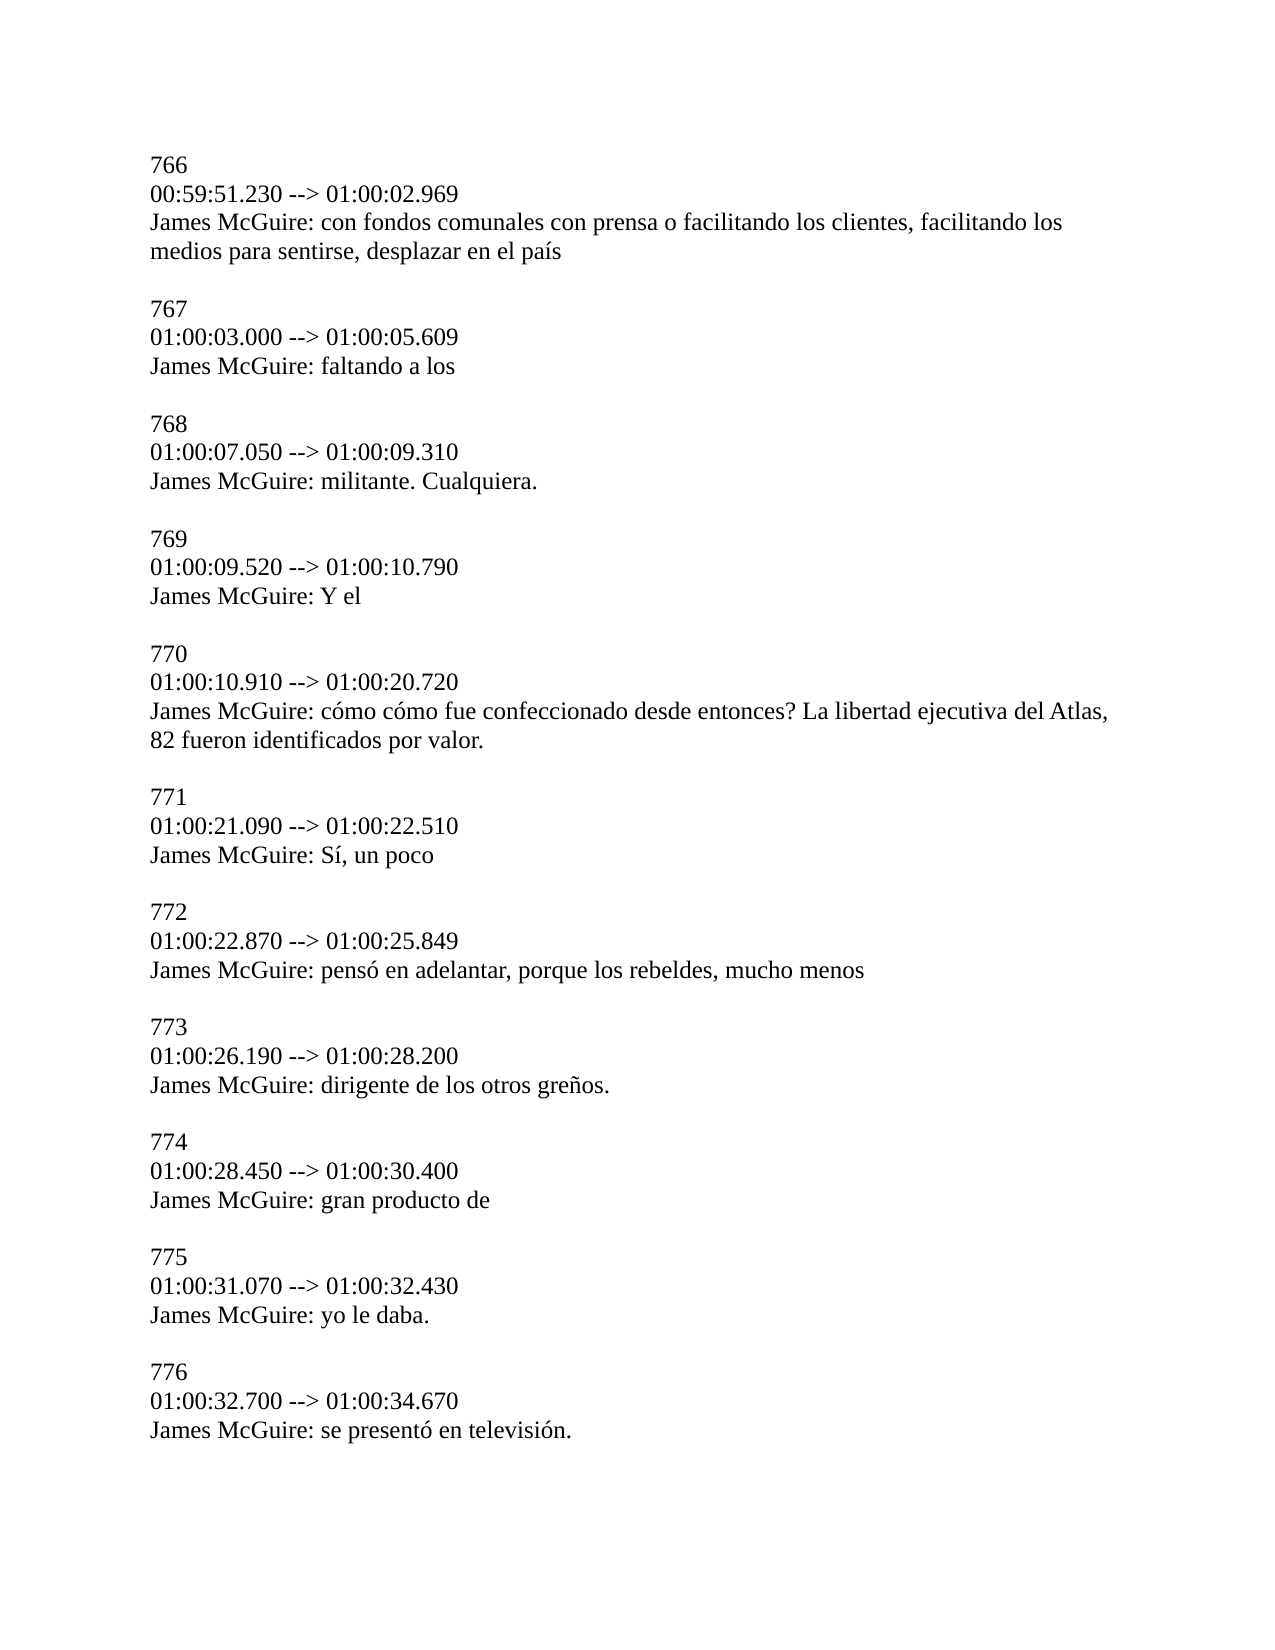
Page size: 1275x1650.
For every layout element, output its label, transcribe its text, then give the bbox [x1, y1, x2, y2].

text James McGuire: dirigente de los otros greños. [150, 1070, 1125, 1099]
text 01:00:28.450 --> 01:00:30.400 [150, 1156, 1125, 1185]
text 772 [150, 897, 1125, 926]
text James McGuire: militante. Cualquiera. [150, 466, 1125, 495]
text 766 [150, 150, 1125, 179]
text James McGuire: Y el [150, 581, 1125, 610]
text James McGuire: faltando a los [150, 351, 1125, 380]
text 01:00:32.700 --> 01:00:34.670 [150, 1386, 1125, 1415]
text 770 [150, 639, 1125, 667]
text 773 [150, 1012, 1125, 1041]
text James McGuire: pensó en adelantar, porque los rebeldes, mucho menos [150, 955, 1125, 984]
text 01:00:03.000 --> 01:00:05.609 [150, 322, 1125, 351]
text 01:00:22.870 --> 01:00:25.849 [150, 926, 1125, 955]
text 776 [150, 1357, 1125, 1386]
text 767 [150, 294, 1125, 322]
text 774 [150, 1127, 1125, 1156]
text 775 [150, 1242, 1125, 1271]
text 01:00:26.190 --> 01:00:28.200 [150, 1041, 1125, 1070]
text 01:00:09.520 --> 01:00:10.790 [150, 552, 1125, 581]
text 01:00:07.050 --> 01:00:09.310 [150, 437, 1125, 466]
text James McGuire: con fondos comunales con prensa o facilitando los clientes, facilitando los medios para sentirse, desplazar en el país [150, 207, 1125, 265]
text James McGuire: gran producto de [150, 1185, 1125, 1214]
text 01:00:21.090 --> 01:00:22.510 [150, 811, 1125, 840]
text 00:59:51.230 --> 01:00:02.969 [150, 179, 1125, 207]
text 01:00:31.070 --> 01:00:32.430 [150, 1271, 1125, 1300]
text James McGuire: se presentó en televisión. [150, 1415, 1125, 1444]
text 769 [150, 524, 1125, 552]
text James McGuire: yo le daba. [150, 1300, 1125, 1329]
text 01:00:10.910 --> 01:00:20.720 [150, 667, 1125, 696]
text 771 [150, 782, 1125, 811]
text 768 [150, 409, 1125, 437]
text James McGuire: cómo cómo fue confeccionado desde entonces? La libertad ejecutiva del Atlas, 82 fueron identificados por valor. [150, 696, 1125, 754]
text James McGuire: Sí, un poco [150, 840, 1125, 869]
